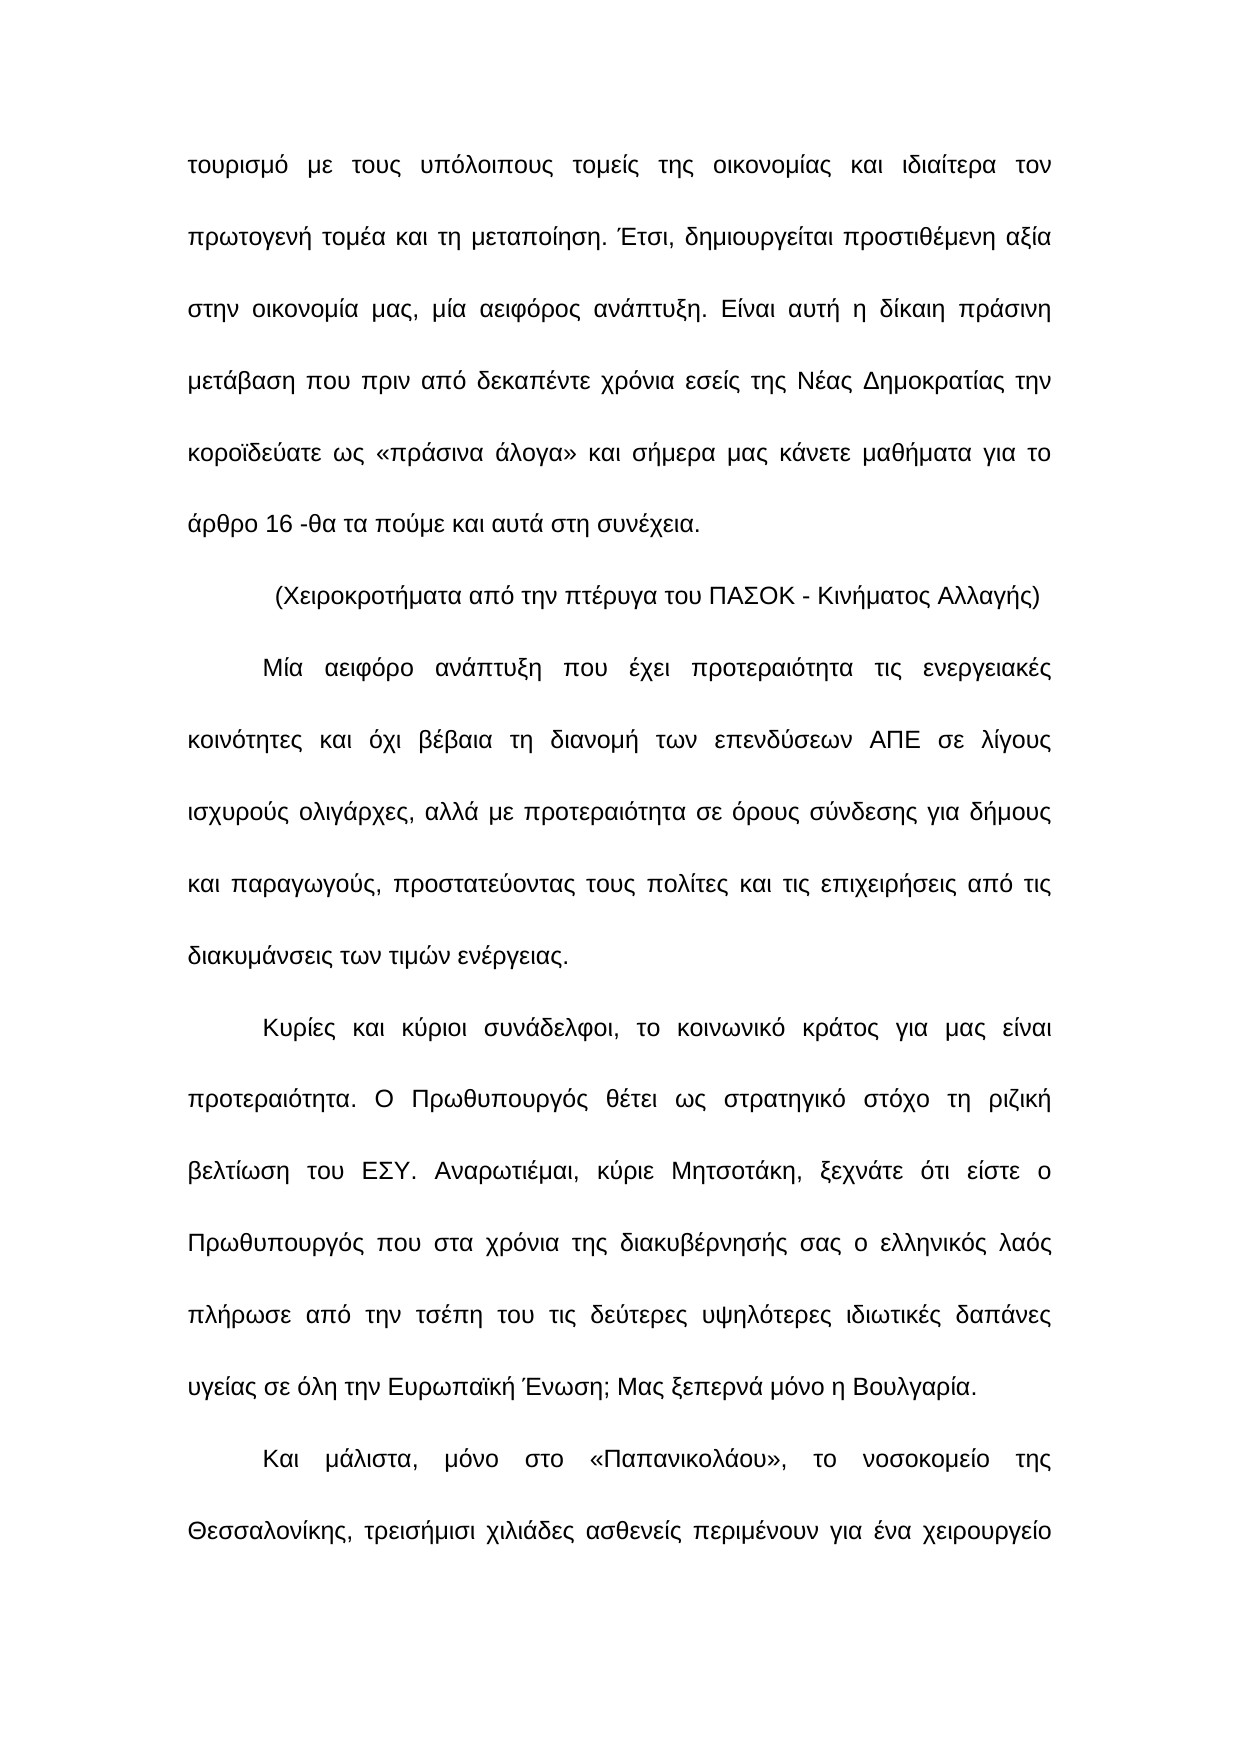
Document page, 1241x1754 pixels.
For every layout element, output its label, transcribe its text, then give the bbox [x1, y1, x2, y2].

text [187, 1444, 1053, 1544]
text Κυρίες και κύριοι συνάδελφοι, το κοινωνικό κράτος για μας είναι προτεραιότητα. Ο Πρωθυπουργός θέτει ως στρατηγικό στόχο τη ριζική βελτίωση του ΕΣΥ. Αναρωτιέμαι, κύριε Μητσοτάκη, ξεχνάτε ότι είστε ο Πρωθυπουργός που στα χρόνια της διακυβέρνησής σας ο ελληνικός λαός πλήρωσε από την τσέπη του τις δεύτερες υψηλότερες ιδιωτικές δαπάνες υγείας σε όλη την Ευρωπαϊκή Ένωση; Μας ξεπερνά μόνο η Βουλγαρία. [187, 1012, 1053, 1401]
text Μία αειφόρο ανάπτυξη που έχει προτεραιότητα τις ενεργειακές κοινότητες και όχι βέβαια τη διανομή των επενδύσεων ΑΠΕ σε λίγους ισχυρούς ολιγάρχες, αλλά με προτεραιότητα σε όρους σύνδεσης για δήμους και παραγωγούς, προστατεύοντας τους πολίτες και τις επιχειρήσεις από τις διακυμάνσεις των τιμών ενέργειας. [187, 653, 1053, 969]
text (Χειροκροτήματα από την πτέρυγα του ΠΑΣΟΚ - Κινήματος Αλλαγής) [187, 581, 1053, 610]
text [187, 150, 1053, 538]
